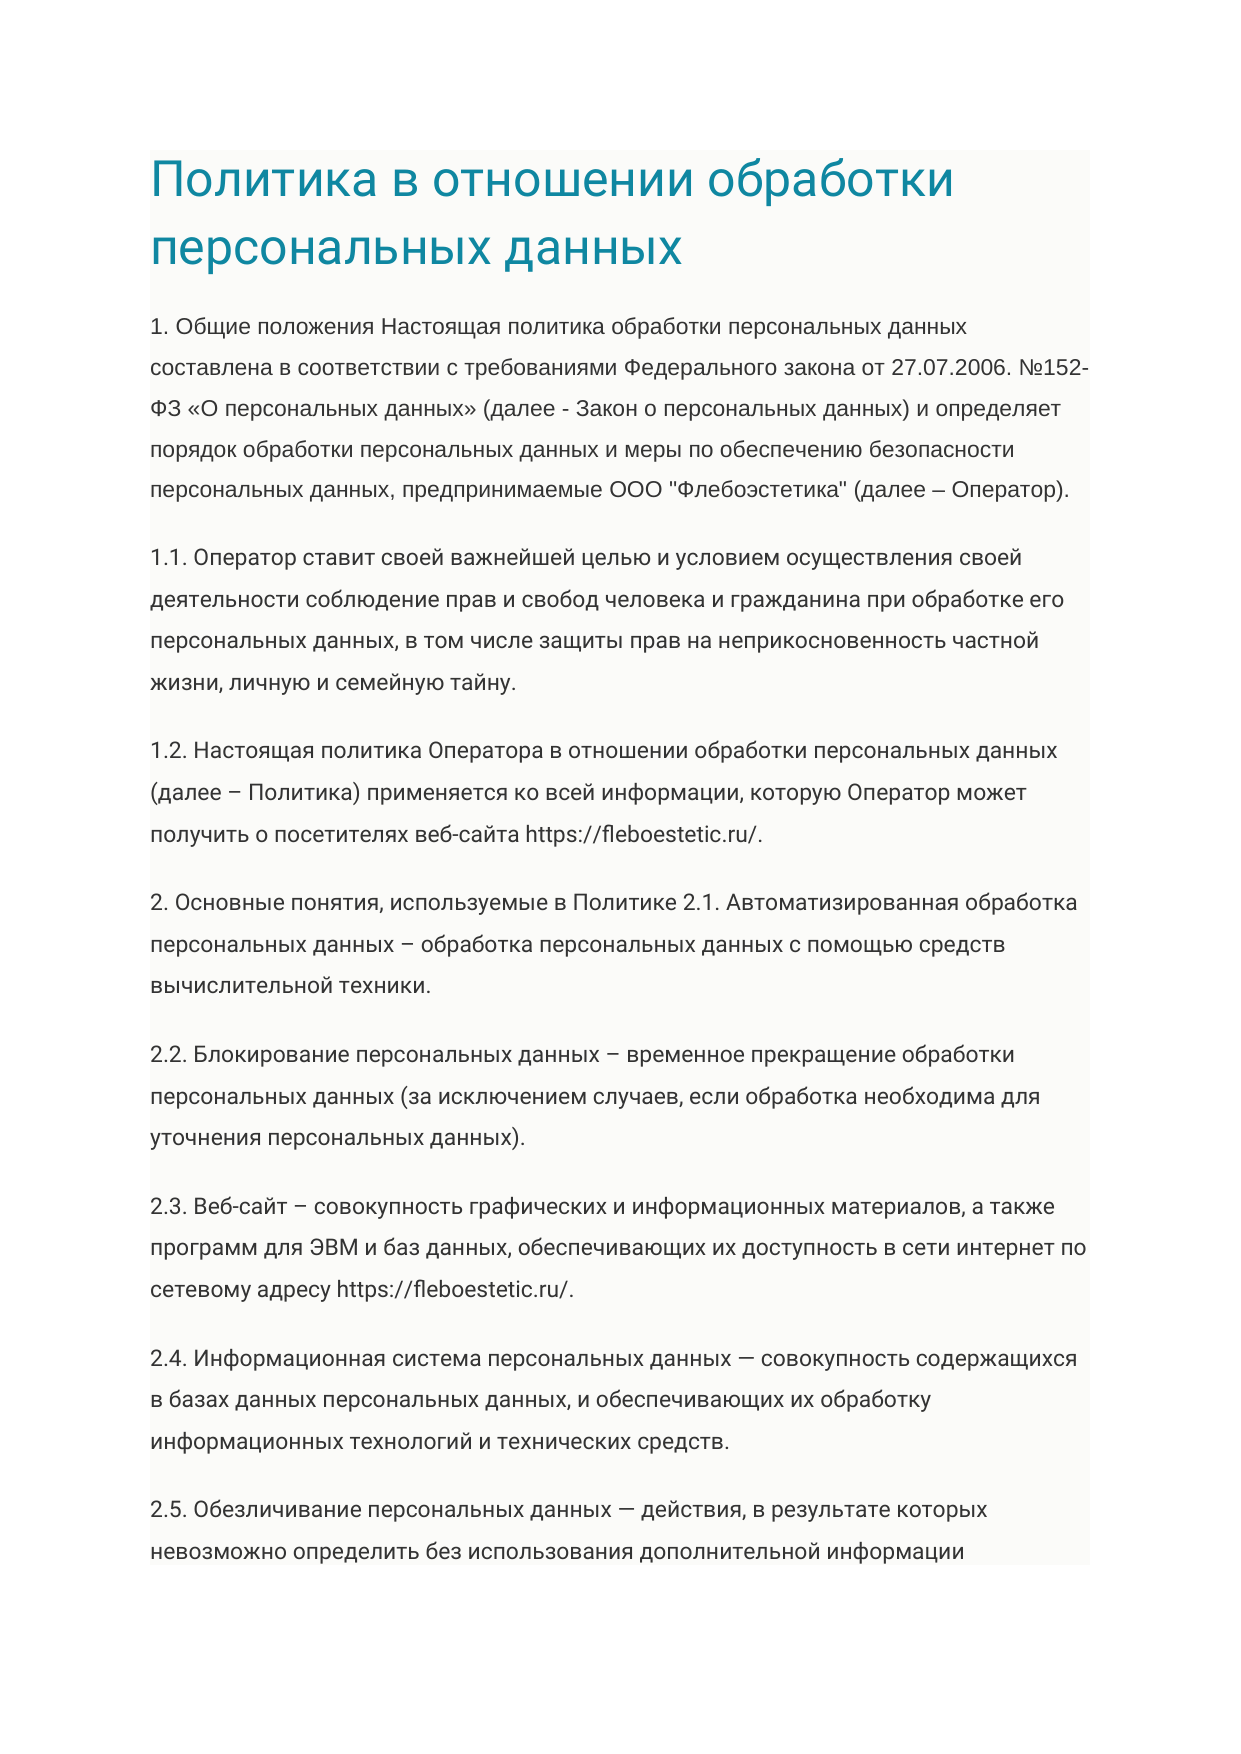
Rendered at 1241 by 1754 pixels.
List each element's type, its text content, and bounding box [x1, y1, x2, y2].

text 1.2. Настоящая политика Оператора в отношении обработки персональных данных (далее – Политика) применяется ко всей информации, которую Оператор может получить о посетителях веб-сайта https://fleboestetic.ru/. [150, 738, 1090, 848]
text 2.4. Информационная система персональных данных — совокупность содержащихся в базах данных персональных данных, и обеспечивающих их обработку информационных технологий и технических средств. [150, 1345, 1090, 1455]
text 1. Общие положения Настоящая политика обработки персональных данных составлена в соответствии с требованиями Федерального закона от 27.07.2006. №152-ФЗ «О персональных данных» (далее - Закон о персональных данных) и определяет порядок обработки персональных данных и меры по обеспечению безопасности персональных данных, предпринимаемые ООО "Флебоэстетика" (далее – Оператор). [150, 313, 1090, 503]
text 2. Основные понятия, используемые в Политике 2.1. Автоматизированная обработка персональных данных – обработка персональных данных с помощью средств вычислительной техники. [150, 889, 1090, 999]
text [150, 1497, 1090, 1565]
text 2.2. Блокирование персональных данных – временное прекращение обработки персональных данных (за исключением случаев, если обработка необходима для уточнения персональных данных). [150, 1041, 1090, 1151]
text Политика в отношении обработки персональных данных [150, 150, 1090, 277]
text 1.1. Оператор ставит своей важнейшей целью и условием осуществления своей деятельности соблюдение прав и свобод человека и гражданина при обработке его персональных данных, в том числе защиты прав на неприкосновенность частной жизни, личную и семейную тайну. [150, 544, 1090, 696]
text 2.3. Веб-сайт – совокупность графических и информационных материалов, а также программ для ЭВМ и баз данных, обеспечивающих их доступность в сети интернет по сетевому адресу https://fleboestetic.ru/. [150, 1193, 1090, 1303]
